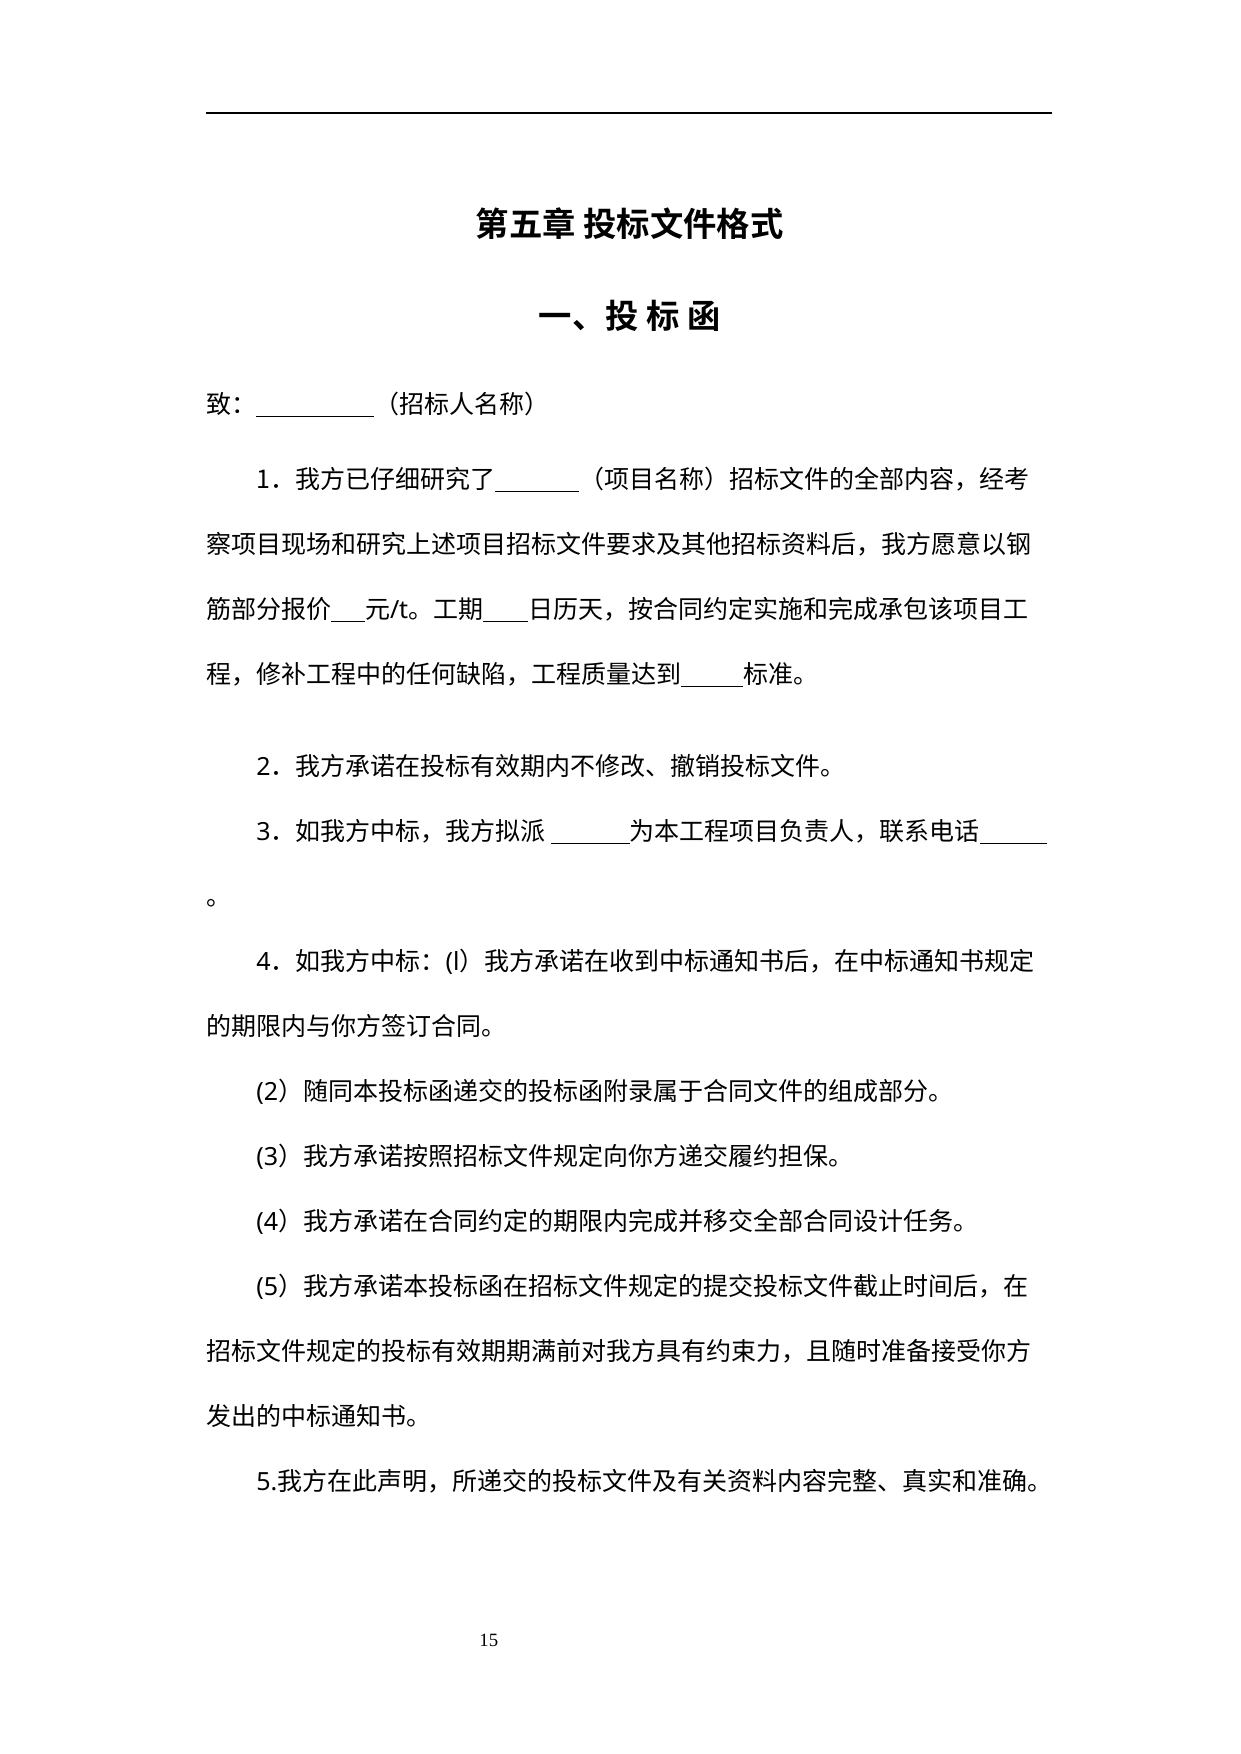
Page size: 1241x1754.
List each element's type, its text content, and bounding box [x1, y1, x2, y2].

text (2）随同本投标函递交的投标函附录属于合同文件的组成部分。 [206, 1057, 1052, 1122]
subtitle 第五章 投标文件格式 [206, 189, 1052, 254]
text (3）我方承诺按照招标文件规定向你方递交履约担保。 [206, 1122, 1052, 1187]
text 3．如我方中标，我方拟派 为本工程项目负责人，联系电话 。 [206, 797, 1052, 927]
text 一、投 标 函 [206, 281, 1052, 346]
text (5）我方承诺本投标函在招标文件规定的提交投标文件截止时间后，在招标文件规定的投标有效期期满前对我方具有约束力，且随时准备接受你方发出的中标通知书。 [206, 1252, 1052, 1447]
text 5.我方在此声明，所递交的投标文件及有关资料内容完整、真实和准确。 [206, 1447, 1052, 1512]
text (4）我方承诺在合同约定的期限内完成并移交全部合同设计任务。 [206, 1187, 1052, 1252]
text 4．如我方中标：(l）我方承诺在收到中标通知书后，在中标通知书规定的期限内与你方签订合同。 [206, 927, 1052, 1057]
text 2．我方承诺在投标有效期内不修改、撤销投标文件。 [206, 732, 1052, 797]
text 1．我方已仔细研究了 （项目名称）招标文件的全部内容，经考察项目现场和研究上述项目招标文件要求及其他招标资料后，我方愿意以钢筋部分报价 元/t。工期 日历天，按合同约定实施和完成承包该项目工程，修补工程中的任何缺陷，工程质量达到 标准。 [206, 445, 1052, 705]
text 致： （招标人名称） [206, 370, 1052, 435]
